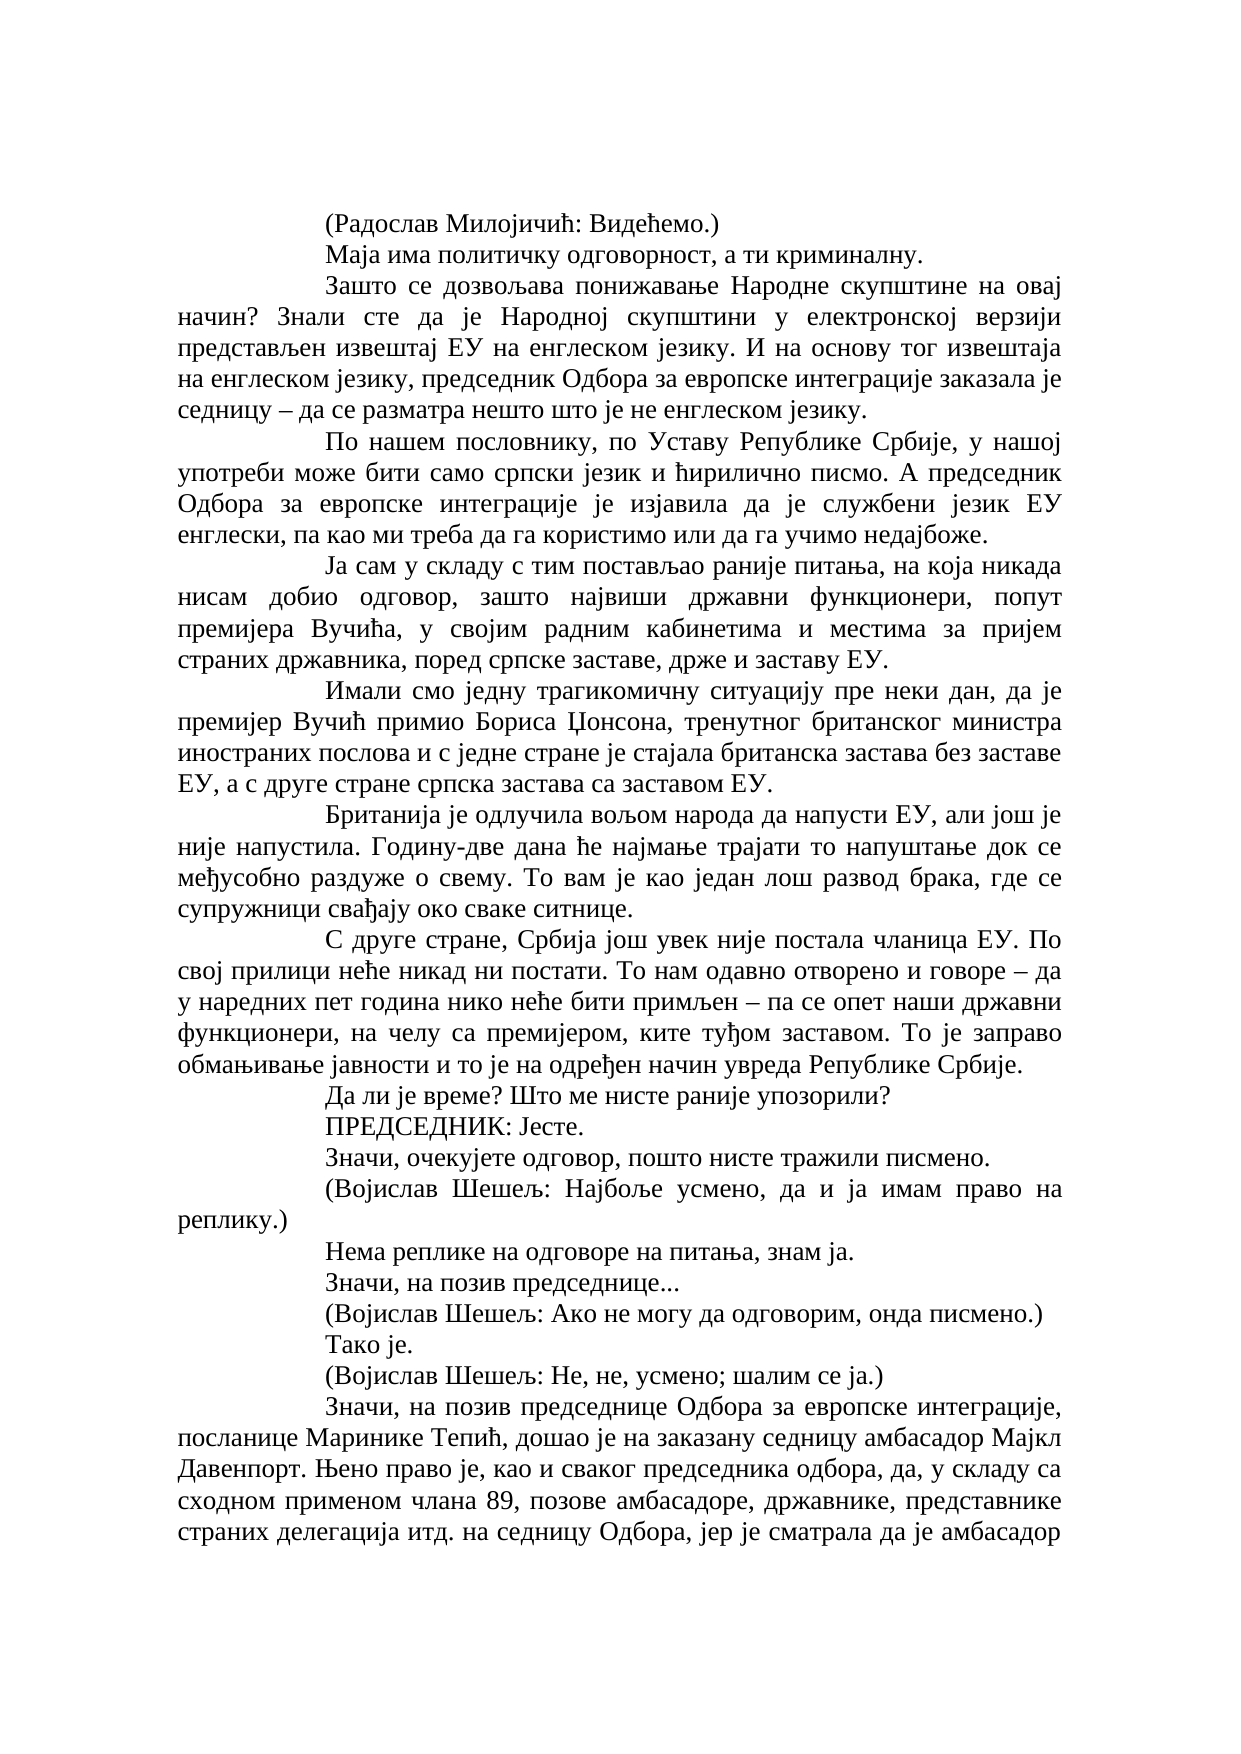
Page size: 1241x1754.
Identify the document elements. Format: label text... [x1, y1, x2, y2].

text ПРЕДСЕДНИК: Јесте. [177, 1110, 1063, 1141]
text (Радослав Милојичић: Видећемо.) [177, 207, 1063, 238]
text (Војислав Шешељ: Најбоље усмено, да и ја имам право на реплику.) [177, 1172, 1063, 1234]
text С друге стране, Србија још увек није постала чланица ЕУ. По свој прилици неће никад ни постати. То нам одавно отворено и говоре – да у наредних пет година нико неће бити примљен – па се опет наши државни функционери, на челу са премијером, ките туђом заставом. То је заправо обмањивање јавности и то је на одређен начин увреда Републике Србије. [177, 923, 1063, 1079]
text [177, 1390, 1063, 1546]
text Да ли је време? Што ме нисте раније упозорили? [177, 1079, 1063, 1110]
text (Војислав Шешељ: Ако не могу да одговорим, онда писмено.) [177, 1297, 1063, 1328]
text Значи, на позив председнице... [177, 1266, 1063, 1297]
text Значи, очекујете одговор, пошто нисте тражили писмено. [177, 1141, 1063, 1172]
text Британија је одлучила вољом народа да напусти ЕУ, али још је није напустила. Годину-две дана ће најмање трајати то напуштање док се међусобно раздуже о свему. То вам је као један лош развод брака, где се супружници свађају око сваке ситнице. [177, 798, 1063, 923]
text Зашто се дозвољава понижавање Народне скупштине на овај начин? Знали сте да је Народној скупштини у електронској верзији представљен извештај ЕУ на енглеском језику. И на основу тог извештаја на енглеском језику, председник Одбора за европске интеграције заказала је седницу – да се разматра нешто што је не енглеском језику. [177, 269, 1063, 425]
text Ја сам у складу с тим постављао раније питања, на која никада нисам добио одговор, зашто највиши државни функционери, попут премијера Вучића, у својим радним кабинетима и местима за пријем страних државника, поред српске заставе, држе и заставу ЕУ. [177, 549, 1063, 674]
text Имали смо једну трагикомичну ситуацију пре неки дан, да је премијер Вучић примио Бориса Џонсона, тренутног британског министра иностраних послова и с једне стране је стајала британска застава без заставе ЕУ, а с друге стране српска застава са заставом ЕУ. [177, 674, 1063, 798]
text Нема реплике на одговоре на питања, знам ја. [177, 1234, 1063, 1266]
text Маја има политичку одговорност, а ти криминалну. [177, 238, 1063, 269]
text (Војислав Шешељ: Не, не, усмено; шалим се ја.) [177, 1359, 1063, 1390]
text Тако је. [177, 1328, 1063, 1359]
text По нашем пословнику, по Уставу Републике Србије, у нашој употреби може бити само српски језик и ћирилично писмо. А председник Одбора за европске интеграције је изјавила да је службени језик ЕУ енглески, па као ми треба да га користимо или да га учимо недајбоже. [177, 425, 1063, 549]
